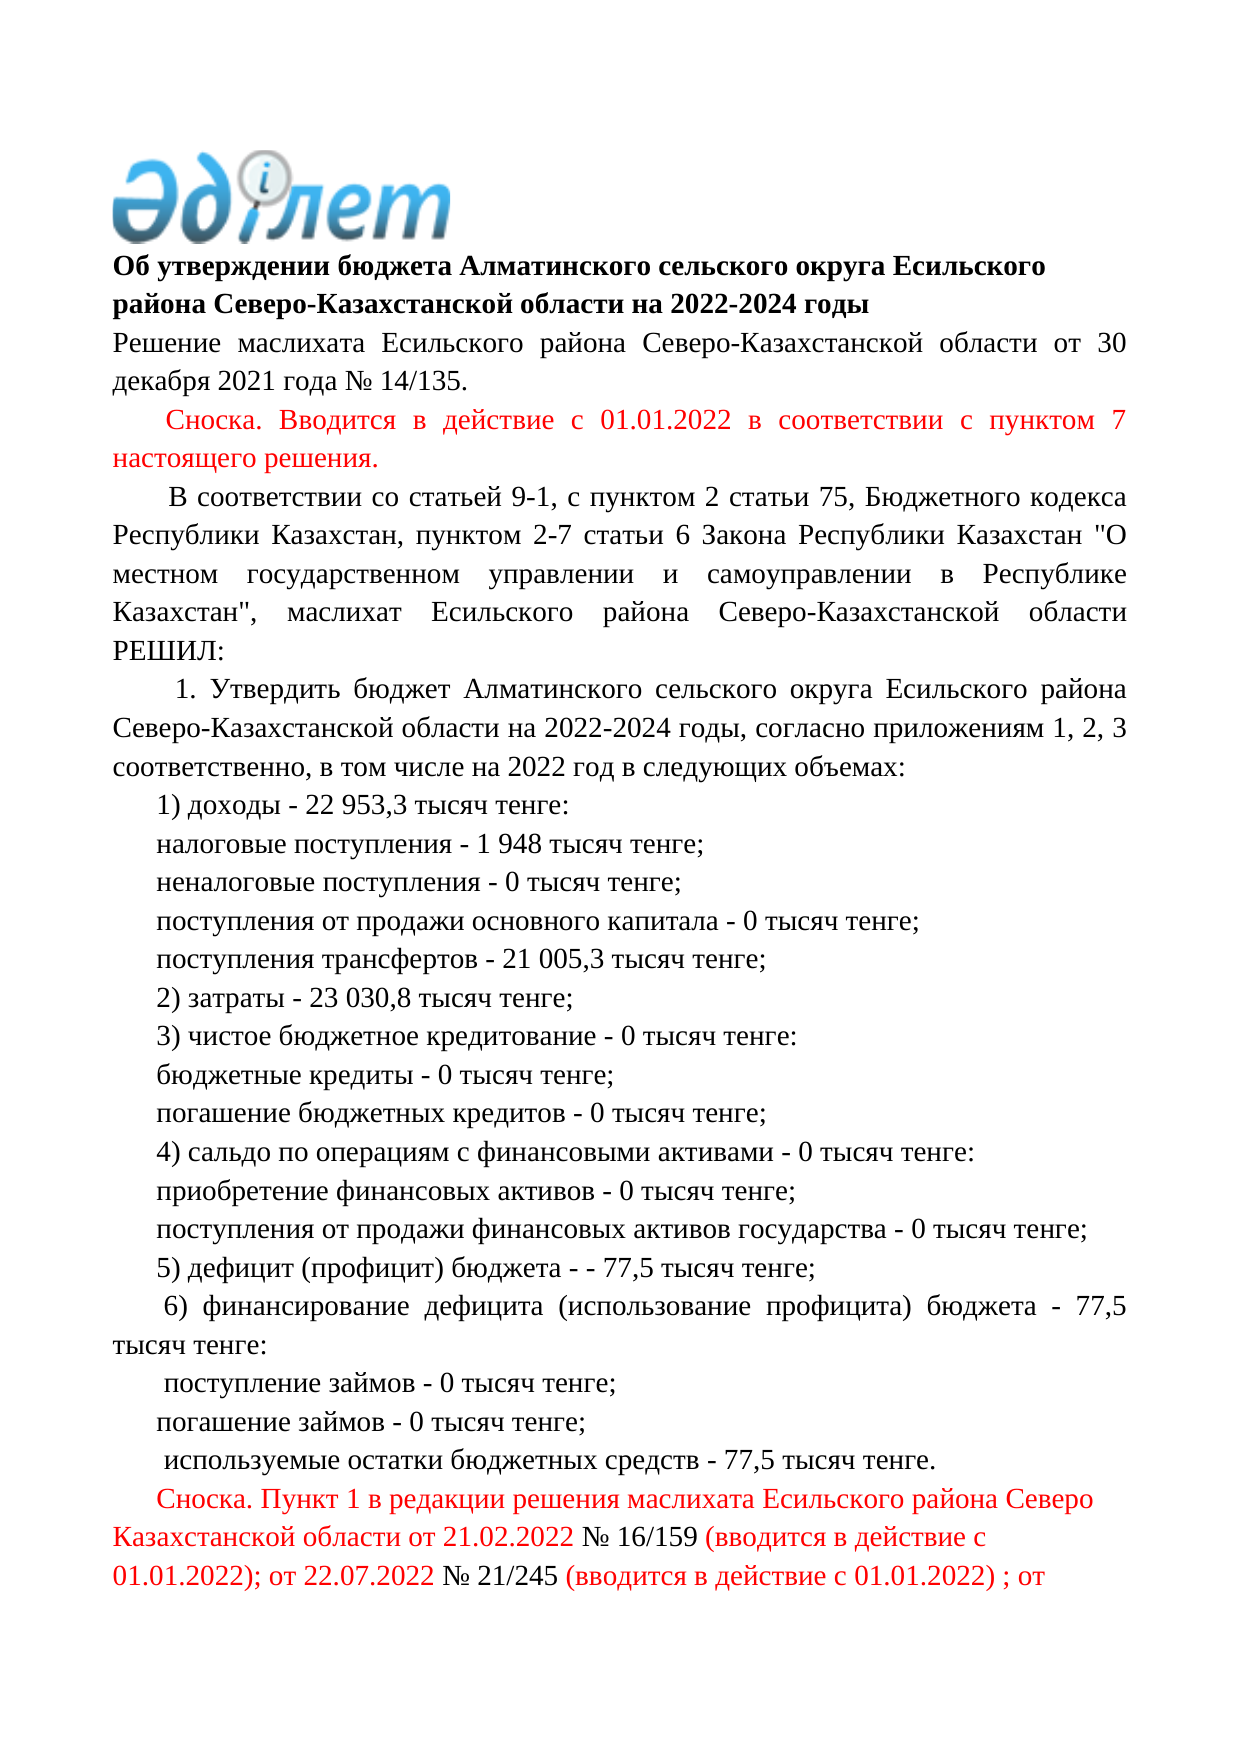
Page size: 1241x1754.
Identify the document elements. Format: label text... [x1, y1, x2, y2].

text 1. Утвердить бюджет Алматинского сельского округа Есильского района Северо-Казахстанской области на 2022-2024 годы, согласно приложениям 1, 2, 3 соответственно, в том числе на 2022 год в следующих объемах: [112, 672, 1128, 782]
text 6) финансирование дефицита (использование профицита) бюджета - 77,5 тысяч тенге: [112, 1288, 1128, 1360]
text погашение займов - 0 тысяч тенге; [112, 1404, 1128, 1437]
text Об утверждении бюджета Алматинского сельского округа Есильского района Северо-Казахстанской области на 2022-2024 годы [112, 248, 1128, 320]
text налоговые поступления - 1 948 тысяч тенге; [112, 826, 1128, 859]
text Решение маслихата Есильского района Северо-Казахстанской области от 30 декабря 2021 года № 14/135. [112, 325, 1128, 397]
text 5) дефицит (профицит) бюджета - - 77,5 тысяч тенге; [112, 1250, 1128, 1283]
text используемые остатки бюджетных средств - 77,5 тысяч тенге. [112, 1442, 1128, 1476]
text 3) чистое бюджетное кредитование - 0 тысяч тенге: [112, 1018, 1128, 1052]
picture [112, 150, 451, 244]
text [112, 1481, 1128, 1592]
text В соответствии со статьей 9-1, с пунктом 2 статьи 75, Бюджетного кодекса Республики Казахстан, пунктом 2-7 статьи 6 Закона Республики Казахстан "О местном государственном управлении и самоуправлении в Республике Казахстан", маслихат Есильского района Северо-Казахстанской области РЕШИЛ: [112, 479, 1128, 667]
text 4) сальдо по операциям с финансовыми активами - 0 тысяч тенге: [112, 1134, 1128, 1168]
text погашение бюджетных кредитов - 0 тысяч тенге; [112, 1096, 1128, 1129]
text поступления трансфертов - 21 005,3 тысяч тенге; [112, 941, 1128, 975]
text бюджетные кредиты - 0 тысяч тенге; [112, 1057, 1128, 1091]
text поступления от продажи основного капитала - 0 тысяч тенге; [112, 903, 1128, 936]
text поступление займов - 0 тысяч тенге; [112, 1365, 1128, 1399]
text Сноска. Вводится в действие с 01.01.2022 в соответствии с пунктом 7 настоящего решения. [112, 402, 1128, 474]
text 2) затраты - 23 030,8 тысяч тенге; [112, 980, 1128, 1013]
text 1) доходы - 22 953,3 тысяч тенге: [112, 787, 1128, 821]
text приобретение финансовых активов - 0 тысяч тенге; [112, 1173, 1128, 1206]
text неналоговые поступления - 0 тысяч тенге; [112, 864, 1128, 898]
text поступления от продажи финансовых активов государства - 0 тысяч тенге; [112, 1211, 1128, 1245]
